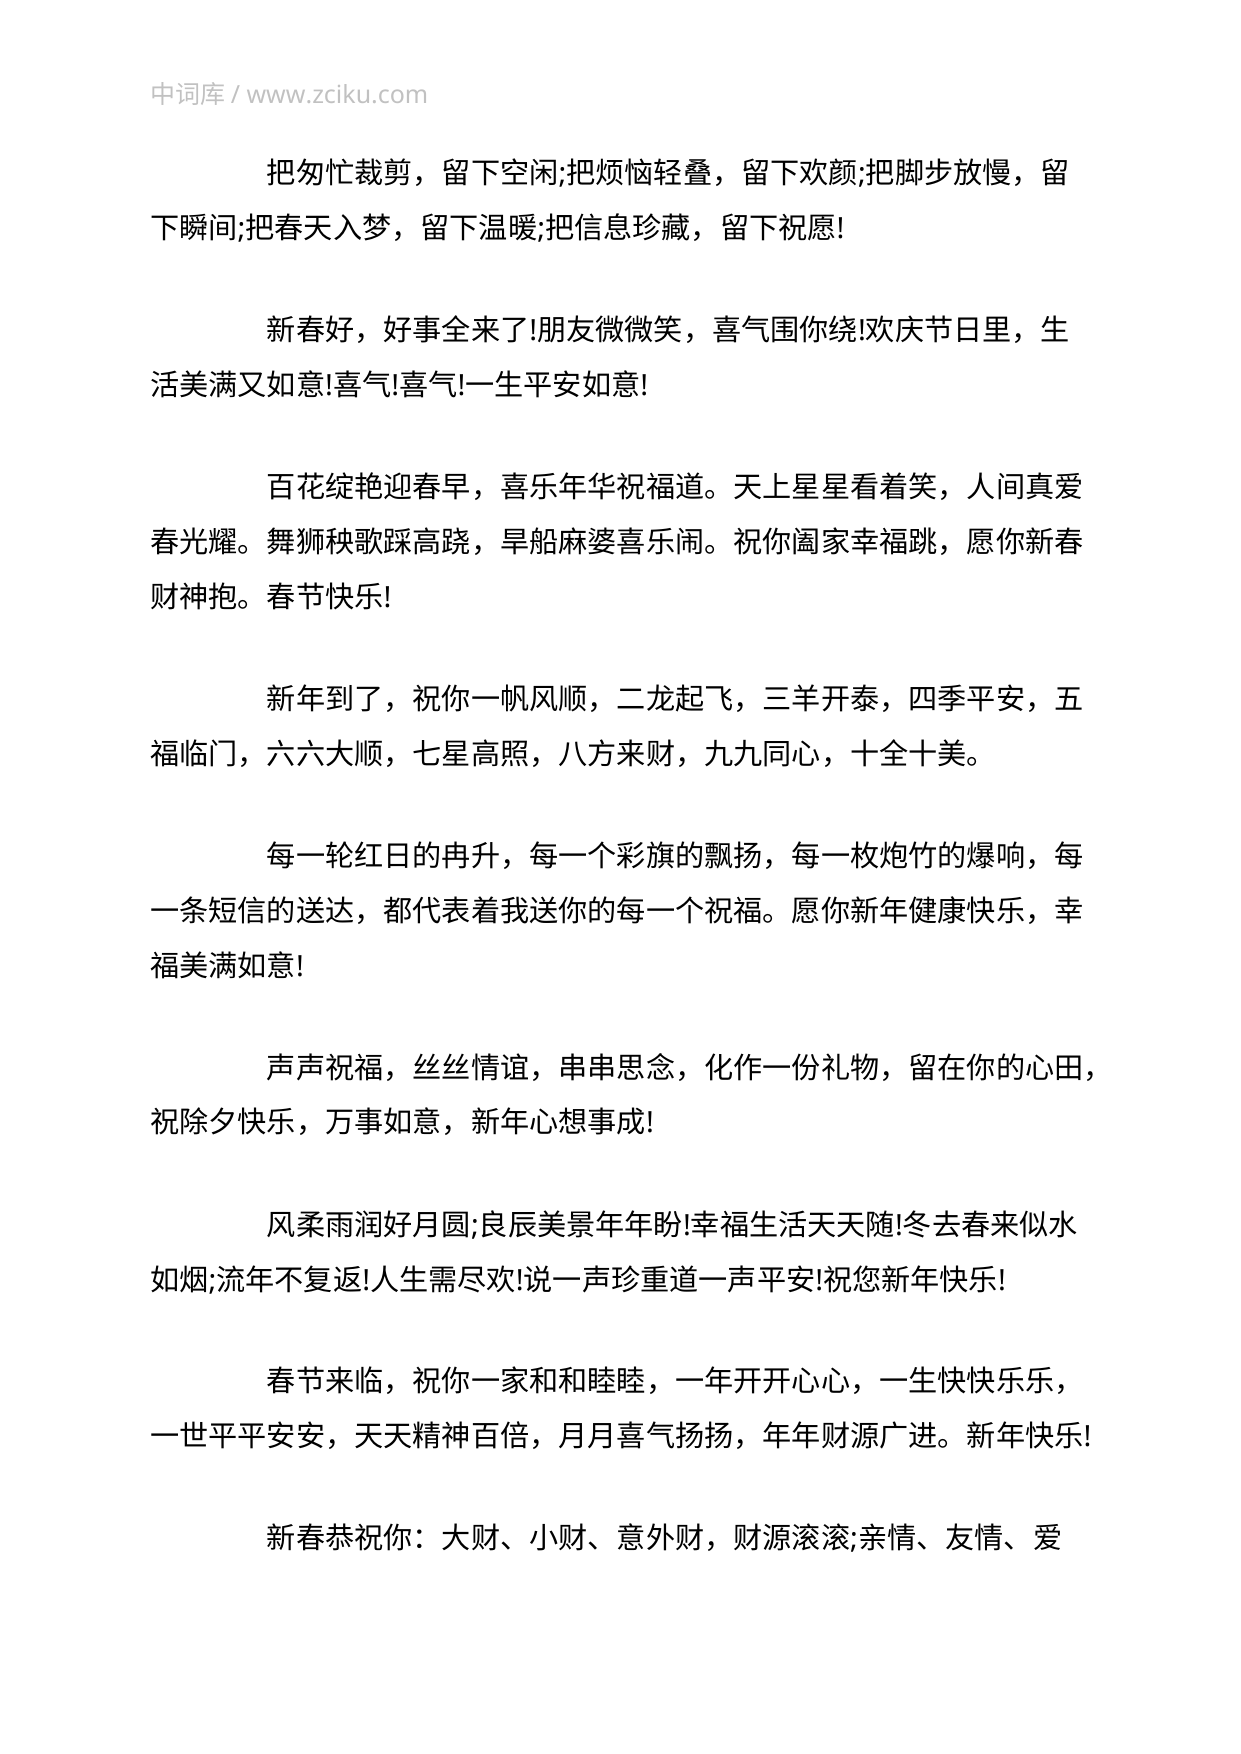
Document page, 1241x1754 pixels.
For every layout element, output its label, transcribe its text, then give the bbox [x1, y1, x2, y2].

text 百花绽艳迎春早，喜乐年华祝福道。天上星星看着笑，人间真爱春光耀。舞狮秧歌踩高跷，旱船麻婆喜乐闹。祝你阖家幸福跳，愿你新春财神抱。春节快乐! [150, 464, 1090, 616]
text 新春好，好事全来了!朋友微微笑，喜气围你绕!欢庆节日里，生活美满又如意!喜气!喜气!一生平安如意! [150, 307, 1090, 404]
text 每一轮红日的冉升，每一个彩旗的飘扬，每一枚炮竹的爆响，每一条短信的送达，都代表着我送你的每一个祝福。愿你新年健康快乐，幸福美满如意! [150, 832, 1090, 984]
text 新年到了，祝你一帆风顺，二龙起飞，三羊开泰，四季平安，五福临门，六六大顺，七星高照，八方来财，九九同心，十全十美。 [150, 676, 1090, 773]
text 春节来临，祝你一家和和睦睦，一年开开心心，一生快快乐乐，一世平平安安，天天精神百倍，月月喜气扬扬，年年财源广进。新年快乐! [150, 1358, 1090, 1455]
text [150, 1515, 1090, 1557]
text 风柔雨润好月圆;良辰美景年年盼!幸福生活天天随!冬去春来似水如烟;流年不复返!人生需尽欢!说一声珍重道一声平安!祝您新年快乐! [150, 1201, 1090, 1298]
text 把匆忙裁剪，留下空闲;把烦恼轻叠，留下欢颜;把脚步放慢，留下瞬间;把春天入梦，留下温暖;把信息珍藏，留下祝愿! [150, 150, 1090, 247]
text 声声祝福，丝丝情谊，串串思念，化作一份礼物，留在你的心田，祝除夕快乐，万事如意，新年心想事成! [150, 1044, 1090, 1141]
